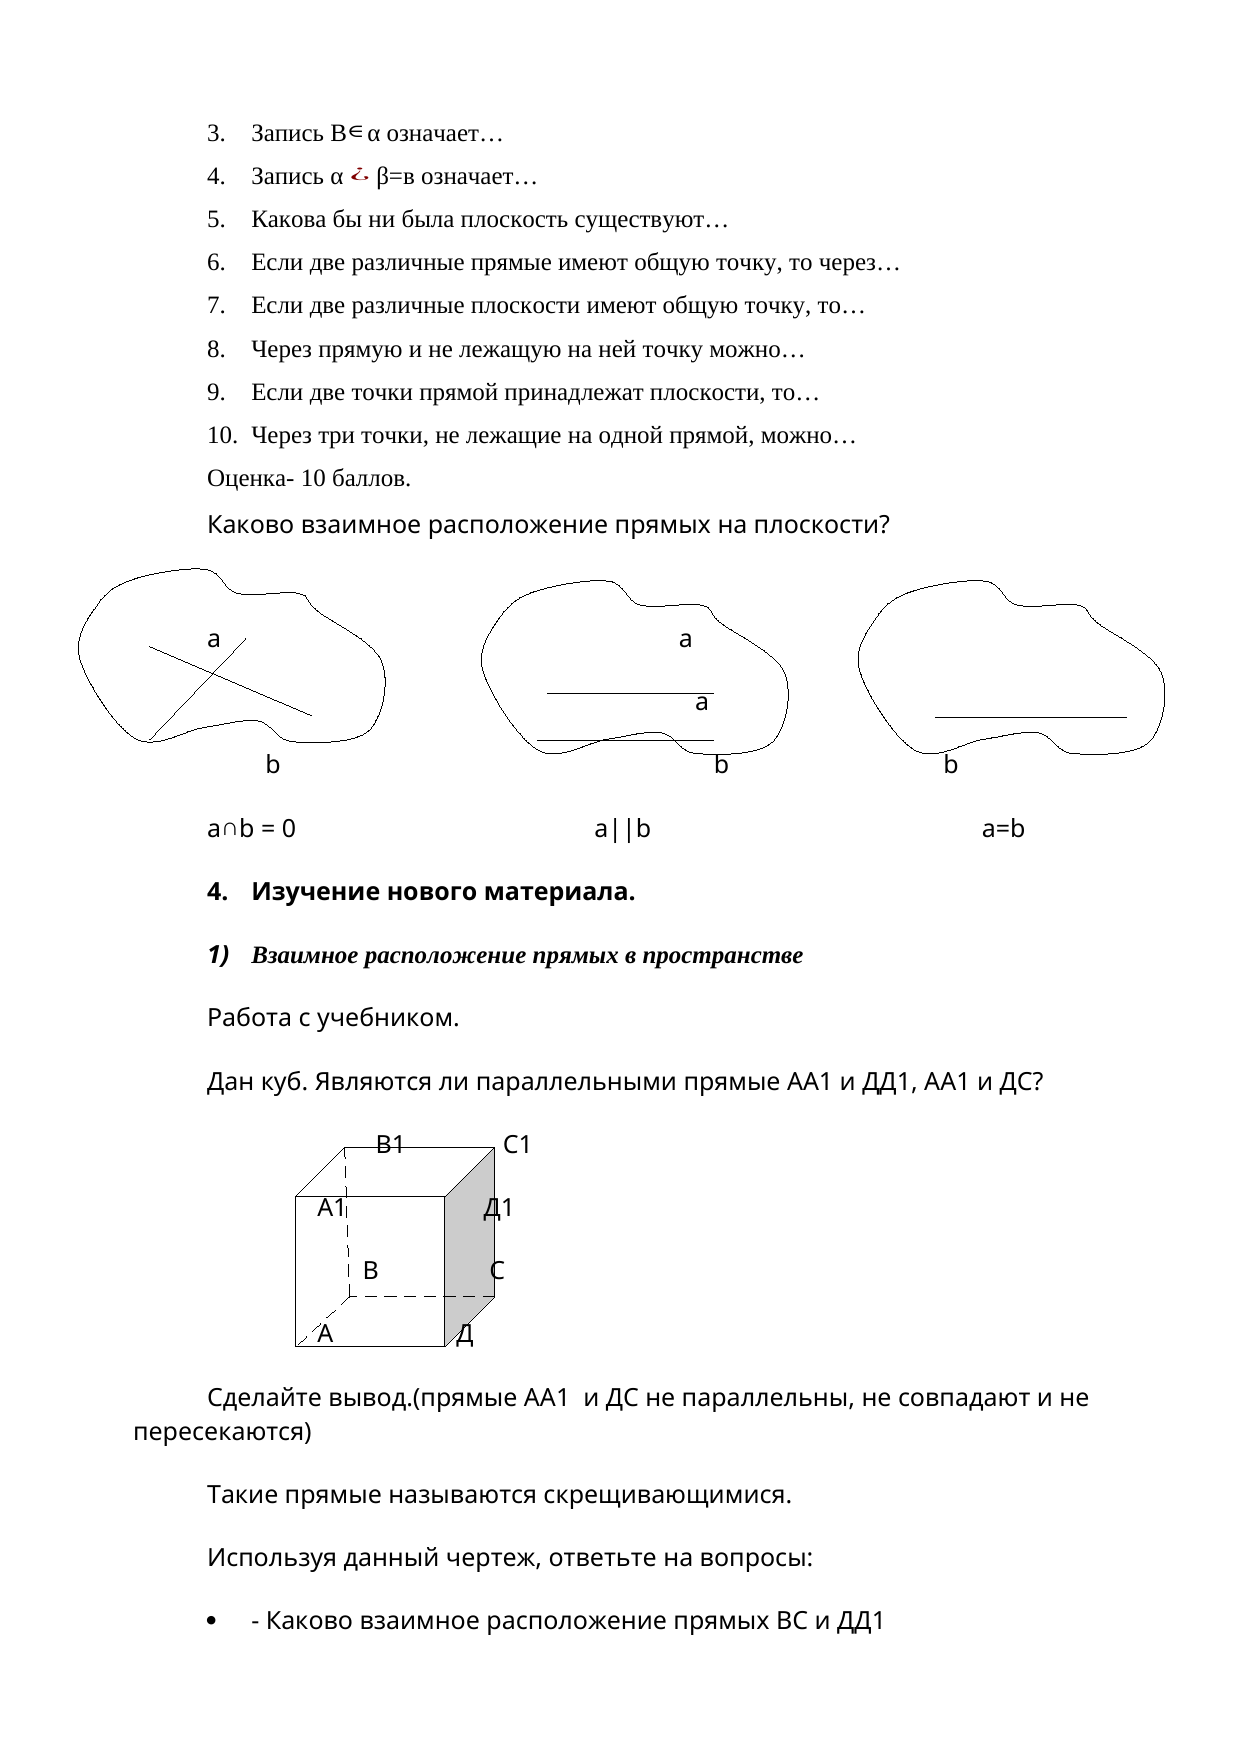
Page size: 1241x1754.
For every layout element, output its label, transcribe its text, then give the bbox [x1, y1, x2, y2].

text Оценка- 10 баллов. [133, 463, 1152, 492]
text В С [133, 1253, 1152, 1287]
list Через прямую и не лежащую на ней точку можно… [133, 334, 1152, 362]
text Такие прямые называются скрещивающимися. [133, 1477, 1152, 1511]
text a a [133, 621, 1152, 654]
list Изучение нового материала. [133, 873, 1152, 907]
list Какова бы ни была плоскость существуют… [133, 204, 1152, 233]
text Дан куб. Являются ли параллельными прямые АА1 и ДД1, АА1 и ДС? [133, 1063, 1152, 1097]
text Сделайте вывод.(прямые АА1 и ДС не параллельны, не совпадают и не пересекаются) [133, 1379, 1152, 1447]
text b b b [133, 747, 1152, 781]
list - Каково взаимное расположение прямых ВС и ДД1 [133, 1603, 1152, 1637]
list Взаимное расположение прямых в пространстве [133, 937, 1152, 971]
text А1 Д1 [133, 1189, 1152, 1224]
list Запись Вα означает… [133, 118, 1152, 147]
text В1 С1 [133, 1126, 1152, 1160]
text a [133, 684, 1152, 718]
text Работа с учебником. [133, 1000, 1152, 1034]
list Через три точки, не лежащие на одной прямой, можно… [133, 420, 1152, 449]
text Используя данный чертеж, ответьте на вопросы: [133, 1540, 1152, 1574]
list Если две различные плоскости имеют общую точку, то… [133, 291, 1152, 319]
list Запись α β=в означает… [133, 161, 1152, 190]
list Если две точки прямой принадлежат плоскости, то… [133, 377, 1152, 406]
text Каково взаимное расположение прямых на плоскости? [133, 506, 1152, 540]
list Если две различные прямые имеют общую точку, то через… [133, 247, 1152, 276]
text А Д [133, 1316, 1152, 1350]
text ab = 0 a||b a=b [133, 810, 1152, 844]
